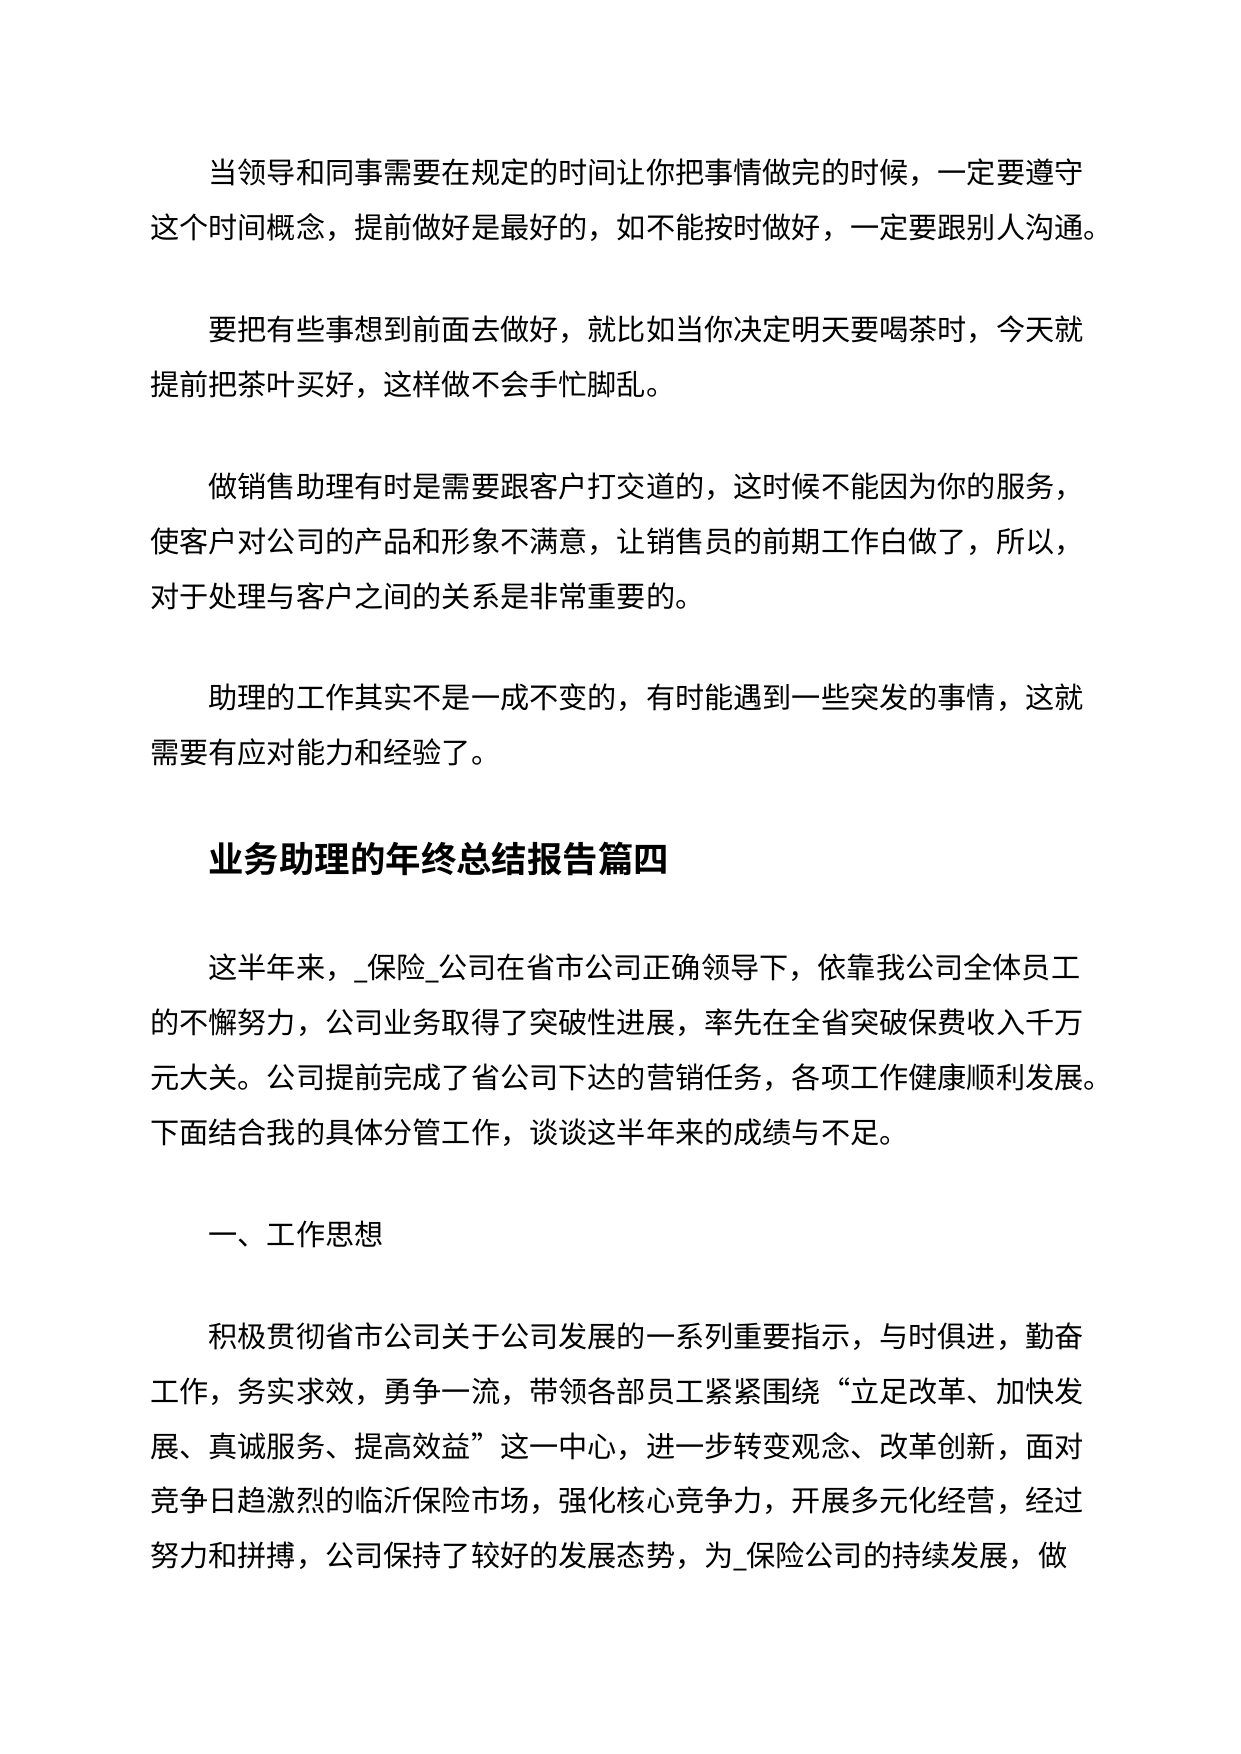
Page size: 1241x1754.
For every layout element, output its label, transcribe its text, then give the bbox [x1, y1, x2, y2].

text 业务助理的年终总结报告篇四 [150, 832, 1090, 883]
text 这半年来，_保险_公司在省市公司正确领导下，依靠我公司全体员工的不懈努力，公司业务取得了突破性进展，率先在全省突破保费收入千万元大关。公司提前完成了省公司下达的营销任务，各项工作健康顺利发展。下面结合我的具体分管工作，谈谈这半年来的成绩与不足。 [150, 945, 1090, 1152]
text 做销售助理有时是需要跟客户打交道的，这时候不能因为你的服务，使客户对公司的产品和形象不满意，让销售员的前期工作白做了，所以，对于处理与客户之间的关系是非常重要的。 [150, 463, 1090, 615]
text 要把有些事想到前面去做好，就比如当你决定明天要喝茶时，今天就提前把茶叶买好，这样做不会手忙脚乱。 [150, 307, 1090, 404]
text 一、工作思想 [150, 1212, 1090, 1254]
text 助理的工作其实不是一成不变的，有时能遇到一些突发的事情，这就需要有应对能力和经验了。 [150, 675, 1090, 772]
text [150, 1313, 1090, 1575]
text 当领导和同事需要在规定的时间让你把事情做完的时候，一定要遵守这个时间概念，提前做好是最好的，如不能按时做好，一定要跟别人沟通。 [150, 150, 1090, 247]
